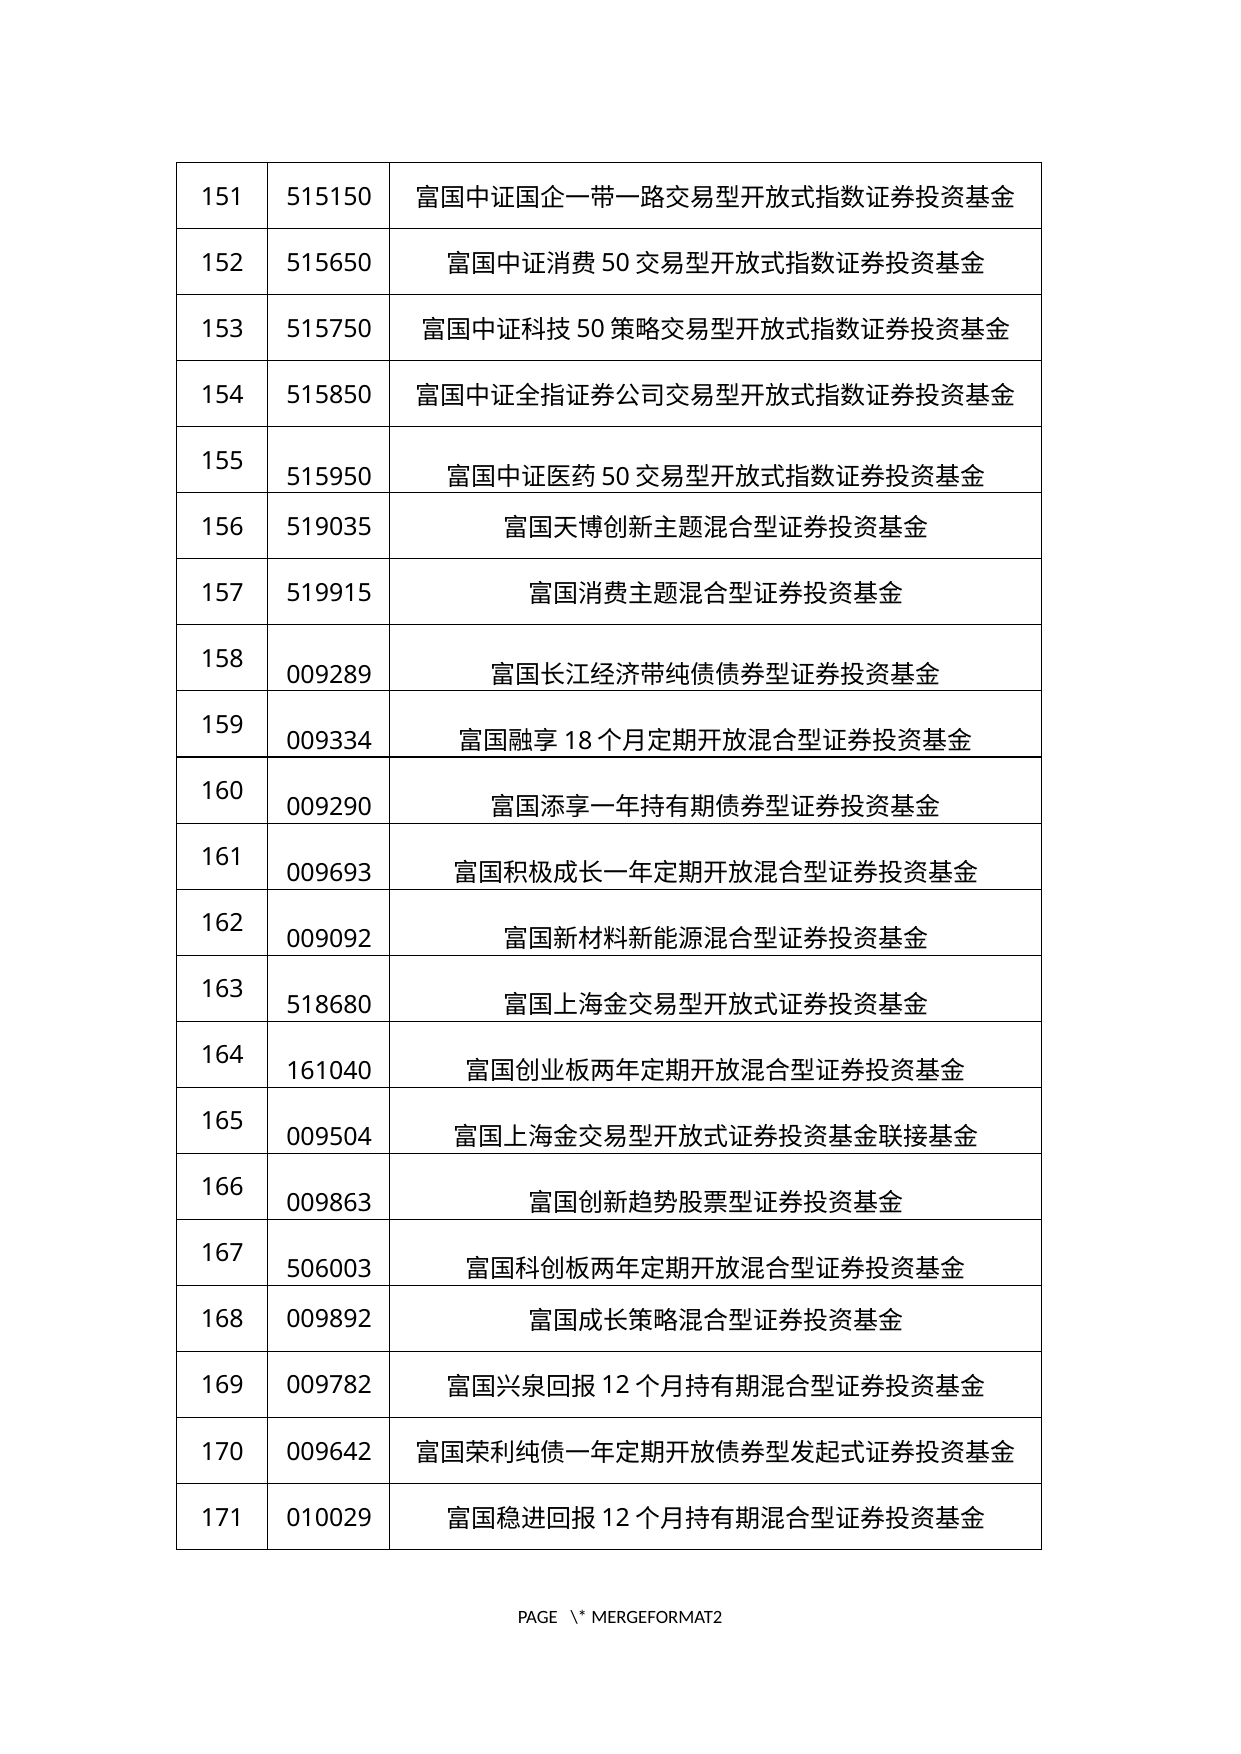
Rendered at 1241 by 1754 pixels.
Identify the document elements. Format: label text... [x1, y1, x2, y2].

table_cell 159 [177, 691, 267, 756]
table_cell 009092 [268, 890, 389, 954]
table_cell 515750 [268, 295, 389, 360]
table_cell 163 [177, 956, 267, 1021]
table_cell 518680 [268, 956, 389, 1021]
table_cell 富国成长策略混合型证券投资基金 [390, 1286, 1041, 1351]
table_cell 009334 [268, 691, 389, 756]
table_cell 009782 [268, 1352, 389, 1417]
table_cell 富国积极成长一年定期开放混合型证券投资基金 [390, 824, 1041, 888]
table_cell 富国兴泉回报12个月持有期混合型证券投资基金 [390, 1352, 1041, 1417]
table_cell 519035 [268, 493, 389, 558]
table_cell 009289 [268, 625, 389, 690]
table_cell 515650 [268, 229, 389, 294]
table_cell 152 [177, 229, 267, 294]
table_cell 009504 [268, 1088, 389, 1153]
table_cell 515850 [268, 361, 389, 426]
table_cell 富国中证消费50交易型开放式指数证券投资基金 [390, 229, 1041, 294]
table_cell 富国天博创新主题混合型证券投资基金 [390, 493, 1041, 558]
table_cell 168 [177, 1286, 267, 1351]
table_cell 富国中证医药50交易型开放式指数证券投资基金 [390, 427, 1041, 492]
table_cell 富国消费主题混合型证券投资基金 [390, 559, 1041, 624]
table_cell 富国上海金交易型开放式证券投资基金联接基金 [390, 1088, 1041, 1153]
table_cell 富国中证科技50策略交易型开放式指数证券投资基金 [390, 295, 1041, 360]
table_cell 富国中证全指证券公司交易型开放式指数证券投资基金 [390, 361, 1041, 426]
table_cell 009642 [268, 1418, 389, 1483]
table_cell 164 [177, 1022, 267, 1087]
table_cell 富国长江经济带纯债债券型证券投资基金 [390, 625, 1041, 690]
table_cell 154 [177, 361, 267, 426]
table_cell 158 [177, 625, 267, 690]
table_cell 162 [177, 890, 267, 954]
table_cell 515150 [268, 163, 389, 228]
table_cell 167 [177, 1220, 267, 1285]
table_cell 156 [177, 493, 267, 558]
table_cell 富国稳进回报12个月持有期混合型证券投资基金 [390, 1484, 1041, 1549]
table_cell 169 [177, 1352, 267, 1417]
table_cell 富国科创板两年定期开放混合型证券投资基金 [390, 1220, 1041, 1285]
table_cell 170 [177, 1418, 267, 1483]
table_cell 153 [177, 295, 267, 360]
table_cell 010029 [268, 1484, 389, 1549]
table_cell 009693 [268, 824, 389, 888]
table_cell 161040 [268, 1022, 389, 1087]
table_cell 157 [177, 559, 267, 624]
table_cell 519915 [268, 559, 389, 624]
table_cell 富国创业板两年定期开放混合型证券投资基金 [390, 1022, 1041, 1087]
table_cell 富国融享18个月定期开放混合型证券投资基金 [390, 691, 1041, 756]
table_cell 富国上海金交易型开放式证券投资基金 [390, 956, 1041, 1021]
table_cell 515950 [268, 427, 389, 492]
table_cell 富国添享一年持有期债券型证券投资基金 [390, 758, 1041, 822]
table_cell 165 [177, 1088, 267, 1153]
table_cell 富国新材料新能源混合型证券投资基金 [390, 890, 1041, 954]
table_cell 009892 [268, 1286, 389, 1351]
table_cell 富国中证国企一带一路交易型开放式指数证券投资基金 [390, 163, 1041, 228]
table_cell 155 [177, 427, 267, 492]
table_cell 160 [177, 758, 267, 822]
table_cell 009863 [268, 1154, 389, 1219]
table_cell 171 [177, 1484, 267, 1549]
table_cell 富国荣利纯债一年定期开放债券型发起式证券投资基金 [390, 1418, 1041, 1483]
table_cell 富国创新趋势股票型证券投资基金 [390, 1154, 1041, 1219]
table_cell 161 [177, 824, 267, 888]
table_cell 506003 [268, 1220, 389, 1285]
table_cell 166 [177, 1154, 267, 1219]
table_cell 151 [177, 163, 267, 228]
table_cell 009290 [268, 758, 389, 822]
